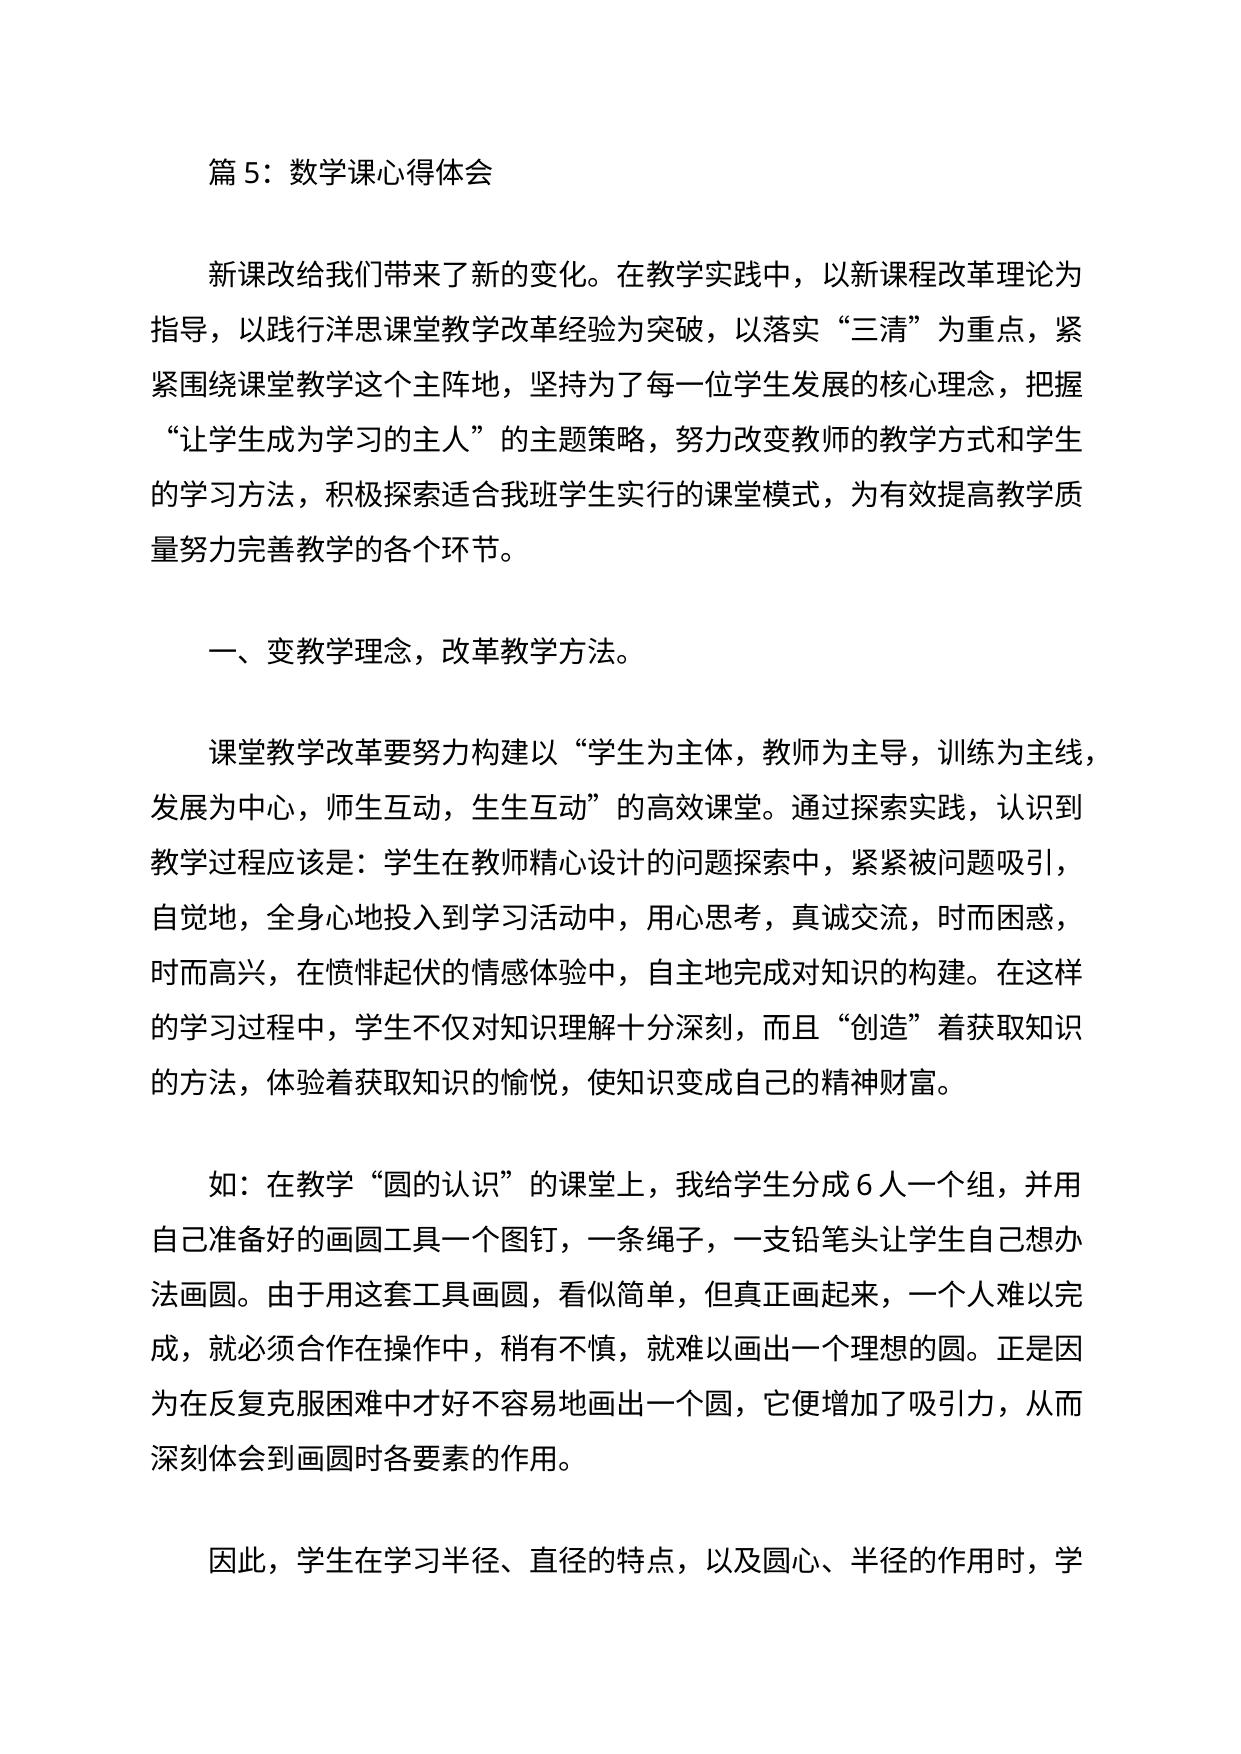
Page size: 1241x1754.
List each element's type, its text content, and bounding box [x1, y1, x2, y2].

text 新课改给我们带来了新的变化。在教学实践中，以新课程改革理论为指导，以践行洋思课堂教学改革经验为突破，以落实“三清”为重点，紧紧围绕课堂教学这个主阵地，坚持为了每一位学生发展的核心理念，把握“让学生成为学习的主人”的主题策略，努力改变教师的教学方式和学生的学习方法，积极探索适合我班学生实行的课堂模式，为有效提高教学质量努力完善教学的各个环节。 [150, 252, 1090, 569]
text 课堂教学改革要努力构建以“学生为主体，教师为主导，训练为主线，发展为中心，师生互动，生生互动”的高效课堂。通过探索实践，认识到教学过程应该是：学生在教师精心设计的问题探索中，紧紧被问题吸引，自觉地，全身心地投入到学习活动中，用心思考，真诚交流，时而困惑，时而高兴，在愤悱起伏的情感体验中，自主地完成对知识的构建。在这样的学习过程中，学生不仅对知识理解十分深刻，而且“创造”着获取知识的方法，体验着获取知识的愉悦，使知识变成自己的精神财富。 [150, 730, 1090, 1102]
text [150, 1537, 1090, 1580]
text 如：在教学“圆的认识”的课堂上，我给学生分成6人一个组，并用自己准备好的画圆工具一个图钉，一条绳子，一支铅笔头让学生自己想办法画圆。由于用这套工具画圆，看似简单，但真正画起来，一个人难以完成，就必须合作在操作中，稍有不慎，就难以画出一个理想的圆。正是因为在反复克服困难中才好不容易地画出一个圆，它便增加了吸引力，从而深刻体会到画圆时各要素的作用。 [150, 1161, 1090, 1478]
text 一、变教学理念，改革教学方法。 [150, 628, 1090, 671]
text 篇5：数学课心得体会 [150, 150, 1090, 192]
